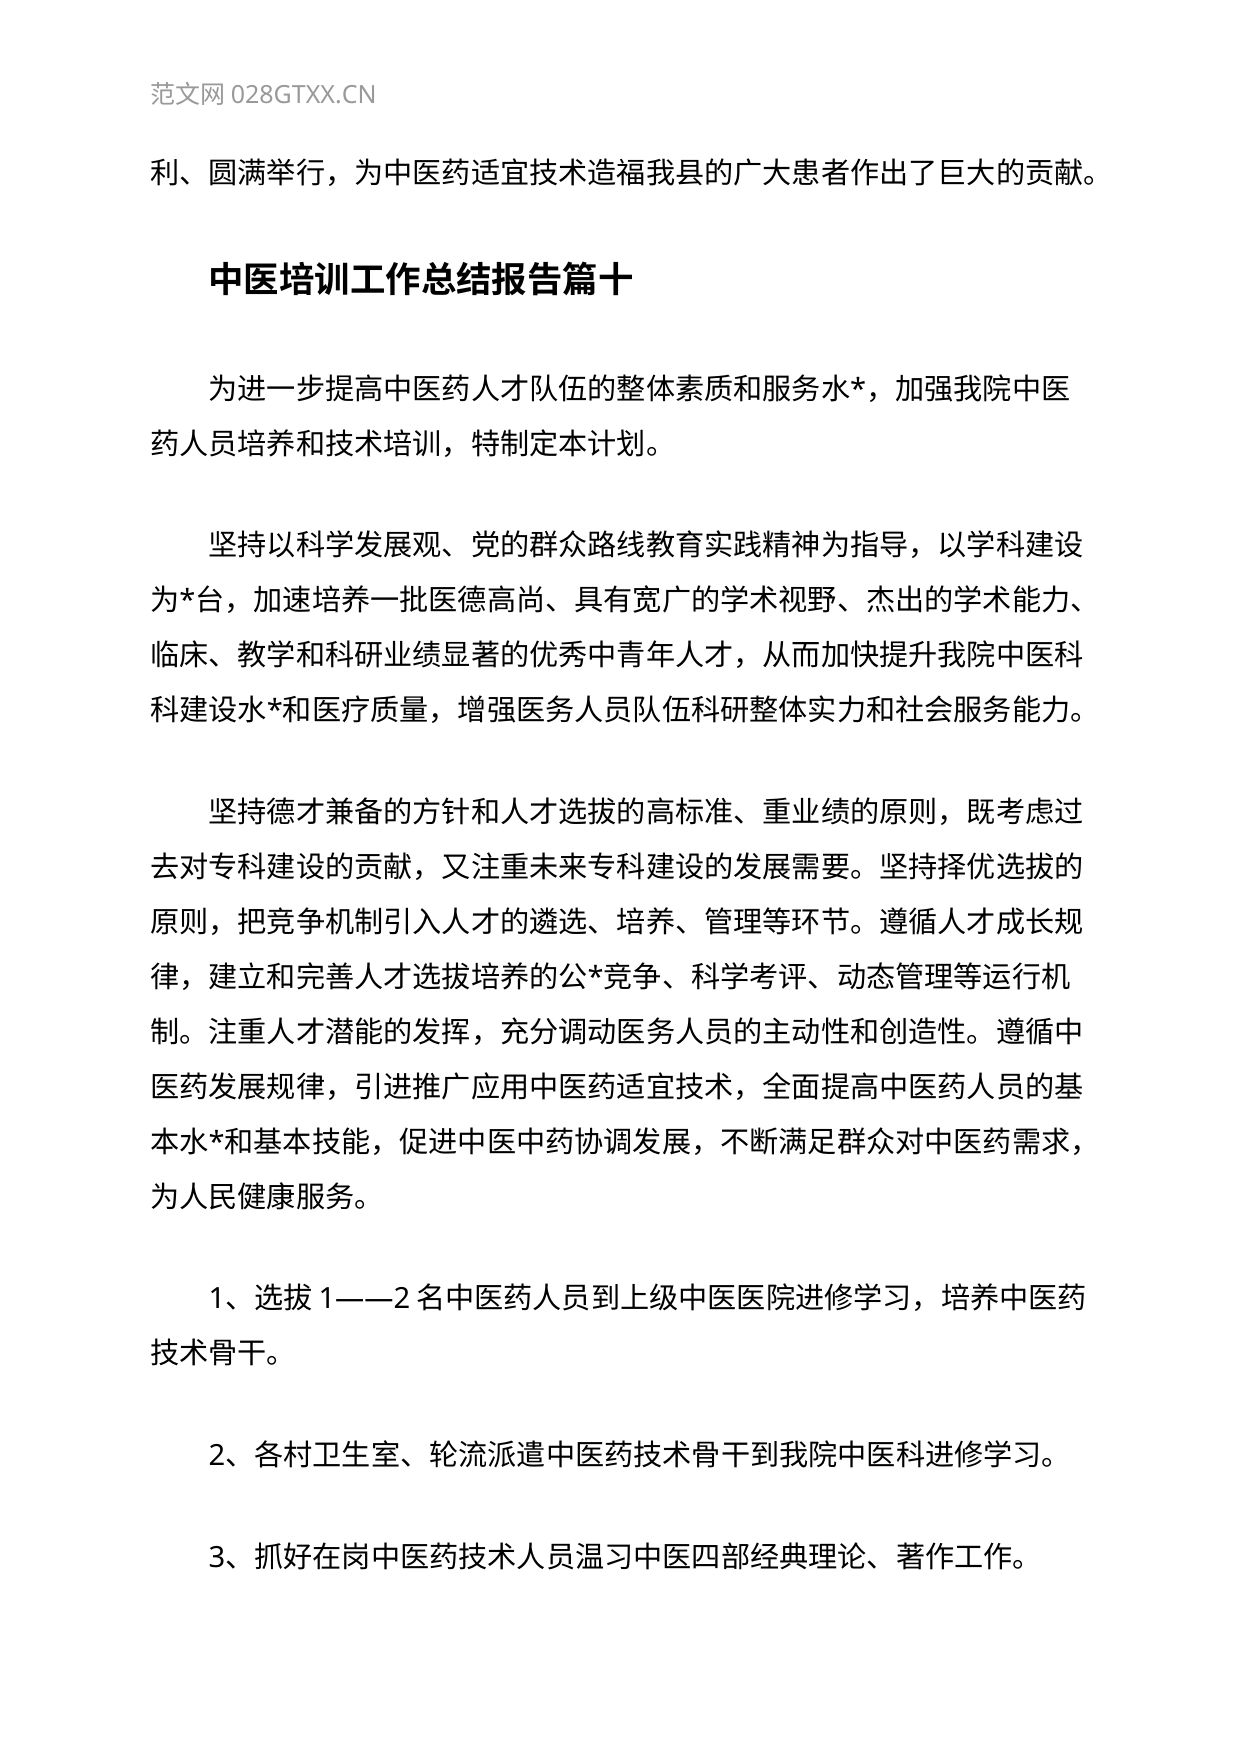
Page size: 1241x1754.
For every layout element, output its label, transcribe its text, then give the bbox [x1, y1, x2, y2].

text 2、各村卫生室、轮流派遣中医药技术骨干到我院中医科进修学习。 [150, 1432, 1090, 1474]
text 1、选拔1——2名中医药人员到上级中医医院进修学习，培养中医药技术骨干。 [150, 1275, 1090, 1372]
text 坚持德才兼备的方针和人才选拔的高标准、重业绩的原则，既考虑过去对专科建设的贡献，又注重未来专科建设的发展需要。坚持择优选拔的原则，把竞争机制引入人才的遴选、培养、管理等环节。遵循人才成长规律，建立和完善人才选拔培养的公*竞争、科学考评、动态管理等运行机制。注重人才潜能的发挥，充分调动医务人员的主动性和创造性。遵循中医药发展规律，引进推广应用中医药适宜技术，全面提高中医药人员的基本水*和基本技能，促进中医中药协调发展，不断满足群众对中医药需求，为人民健康服务。 [150, 789, 1090, 1216]
text 坚持以科学发展观、党的群众路线教育实践精神为指导，以学科建设为*台，加速培养一批医德高尚、具有宽广的学术视野、杰出的学术能力、临床、教学和科研业绩显著的优秀中青年人才，从而加快提升我院中医科科建设水*和医疗质量，增强医务人员队伍科研整体实力和社会服务能力。 [150, 522, 1090, 729]
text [150, 150, 1090, 192]
text 3、抓好在岗中医药技术人员温习中医四部经典理论、著作工作。 [150, 1534, 1090, 1576]
text 中医培训工作总结报告篇十 [150, 252, 1090, 303]
text 为进一步提高中医药人才队伍的整体素质和服务水*，加强我院中医药人员培养和技术培训，特制定本计划。 [150, 365, 1090, 462]
